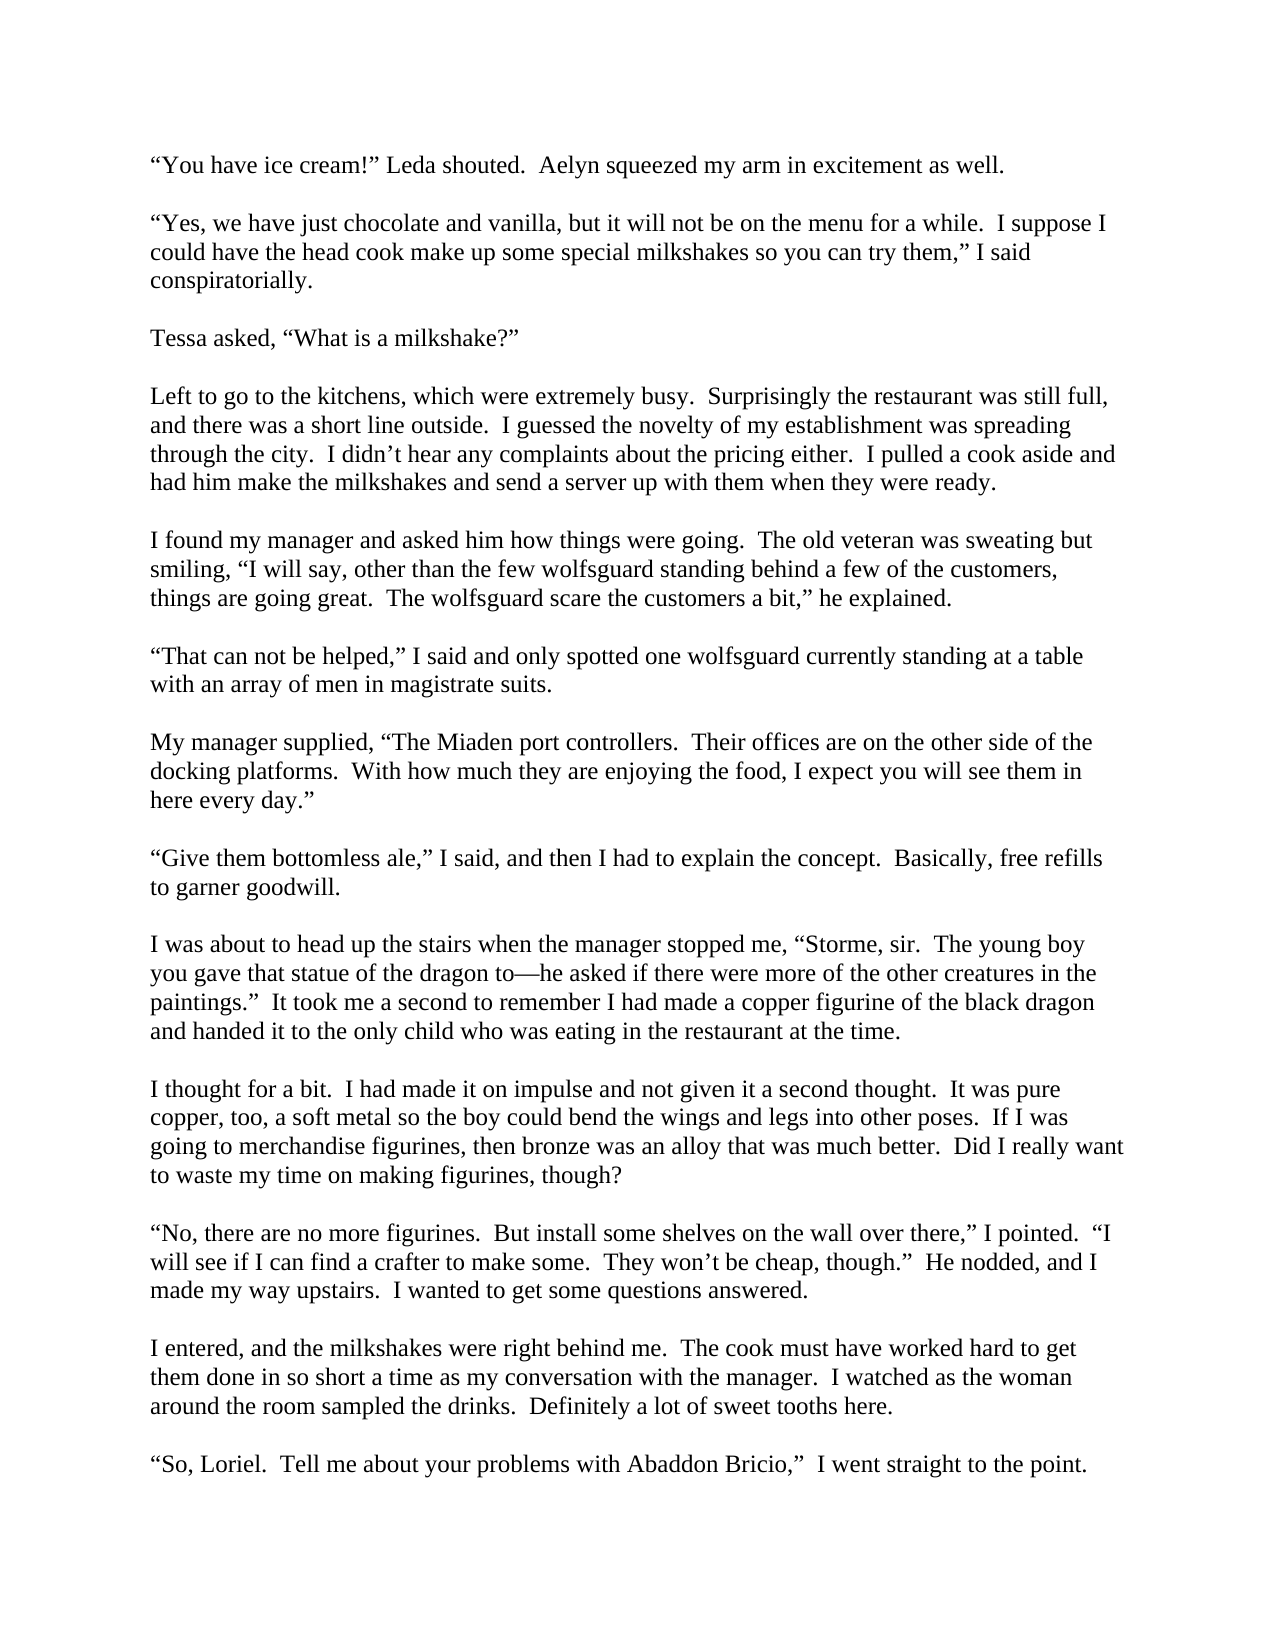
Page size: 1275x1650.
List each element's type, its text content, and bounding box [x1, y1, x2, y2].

text I thought for a bit. I had made it on impulse and not given it a second thought. It was pure copper, too, a soft metal so the boy could bend the wings and legs into other poses. If I was going to merchandise figurines, then bronze was an alloy that was much better. Did I really want to waste my time on making figurines, though? [150, 1074, 1125, 1189]
text “You have ice cream!” Leda shouted. Aelyn squeezed my arm in excitement as well. [150, 150, 1125, 179]
text Left to go to the kitchens, which were extremely busy. Surprisingly the restaurant was still full, and there was a short line outside. I guessed the novelty of my establishment was spreading through the city. I didn’t hear any complaints about the pricing either. I pulled a cook aside and had him make the milkshakes and send a server up with them when they were ready. [150, 381, 1125, 496]
text “Give them bottomless ale,” I said, and then I had to explain the concept. Basically, free refills to garner goodwill. [150, 843, 1125, 900]
text My manager supplied, “The Miaden port controllers. Their offices are on the other side of the docking platforms. With how much they are enjoying the food, I expect you will see them in here every day.” [150, 727, 1125, 814]
text I was about to head up the stairs when the manager stopped me, “Storme, sir. The young boy you gave that statue of the dragon to—he asked if there were more of the other creatures in the paintings.” It took me a second to remember I had made a copper figurine of the black dragon and handed it to the only child who was eating in the restaurant at the time. [150, 929, 1125, 1044]
text “No, there are no more figurines. But install some shelves on the wall over there,” I pointed. “I will see if I can find a crafter to make some. They won’t be cheap, though.” He nodded, and I made my way upstairs. I wanted to get some questions answered. [150, 1218, 1125, 1304]
text “So, Loriel. Tell me about your problems with Abaddon Bricio,” I went straight to the point. [150, 1449, 1125, 1477]
text “Yes, we have just chocolate and vanilla, but it will not be on the menu for a while. I suppose I could have the head cook make up some special milkshakes so you can try them,” I said conspiratorially. [150, 208, 1125, 294]
text “That can not be helped,” I said and only spotted one wolfsguard currently standing at a table with an array of men in magistrate suits. [150, 641, 1125, 698]
text I entered, and the milkshakes were right behind me. The cook must have worked hard to get them done in so short a time as my conversation with the manager. I watched as the woman around the room sampled the drinks. Definitely a lot of sweet tooths here. [150, 1333, 1125, 1419]
text I found my manager and asked him how things were going. The old veteran was sweating but smiling, “I will say, other than the few wolfsguard standing behind a few of the customers, things are going great. The wolfsguard scare the customers a bit,” he explained. [150, 525, 1125, 612]
text Tessa asked, “What is a milkshake?” [150, 323, 1125, 352]
